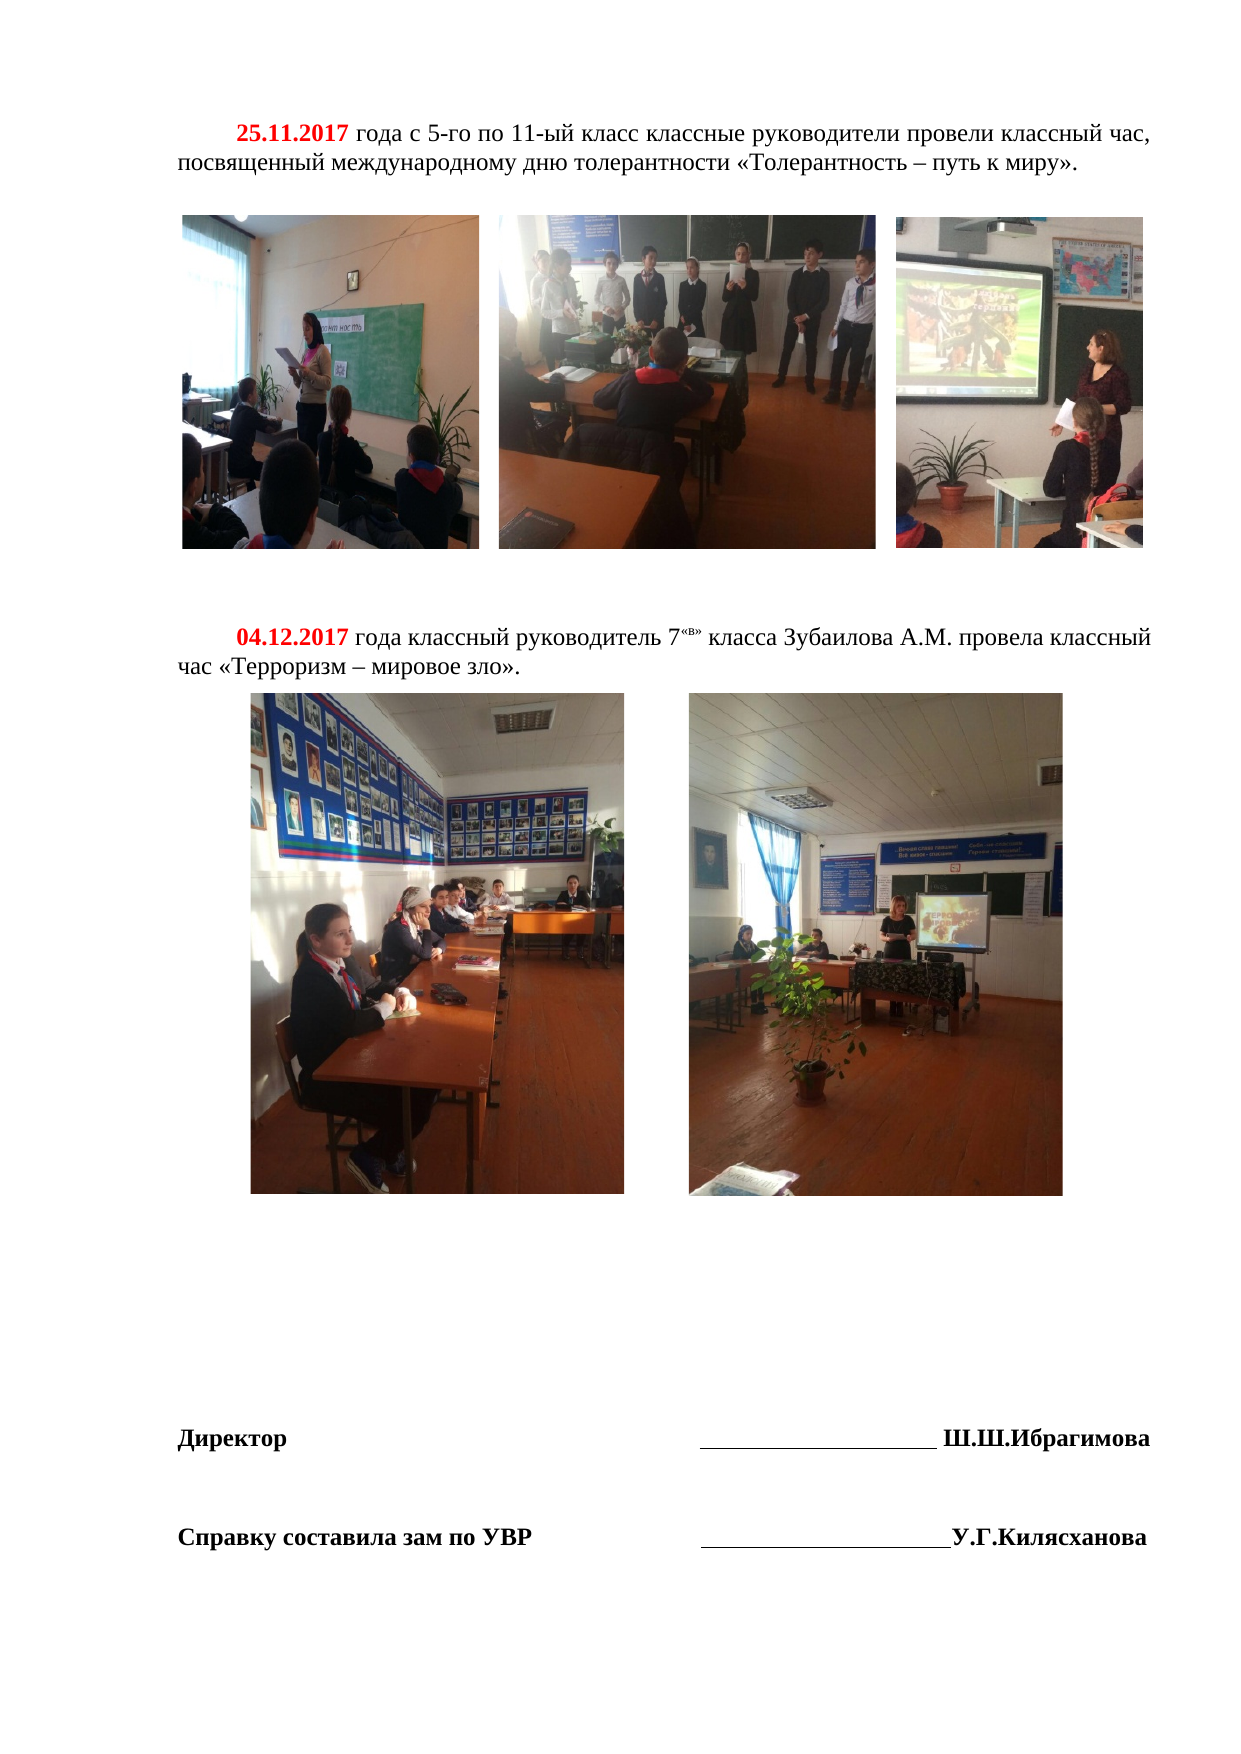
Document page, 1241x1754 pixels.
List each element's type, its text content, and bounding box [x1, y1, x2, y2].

text Справку составила зам по УВР У.Г.Килясханова [177, 1522, 1152, 1551]
picture [182, 215, 480, 549]
picture [688, 693, 1063, 1196]
picture [250, 693, 625, 1194]
text Директор Ш.Ш.Ибрагимова [177, 1423, 1152, 1452]
text 25.11.2017 года с 5-го по 11-ый класс классные руководители провели классный час, посвященный международному дню толерантности «Толерантность – путь к миру». [177, 118, 1152, 176]
picture [896, 217, 1143, 548]
picture [498, 215, 876, 549]
text 04.12.2017 года классный руководитель 7«в» класса Зубаилова А.М. провела классный час «Терроризм – мировое зло». [177, 622, 1152, 680]
